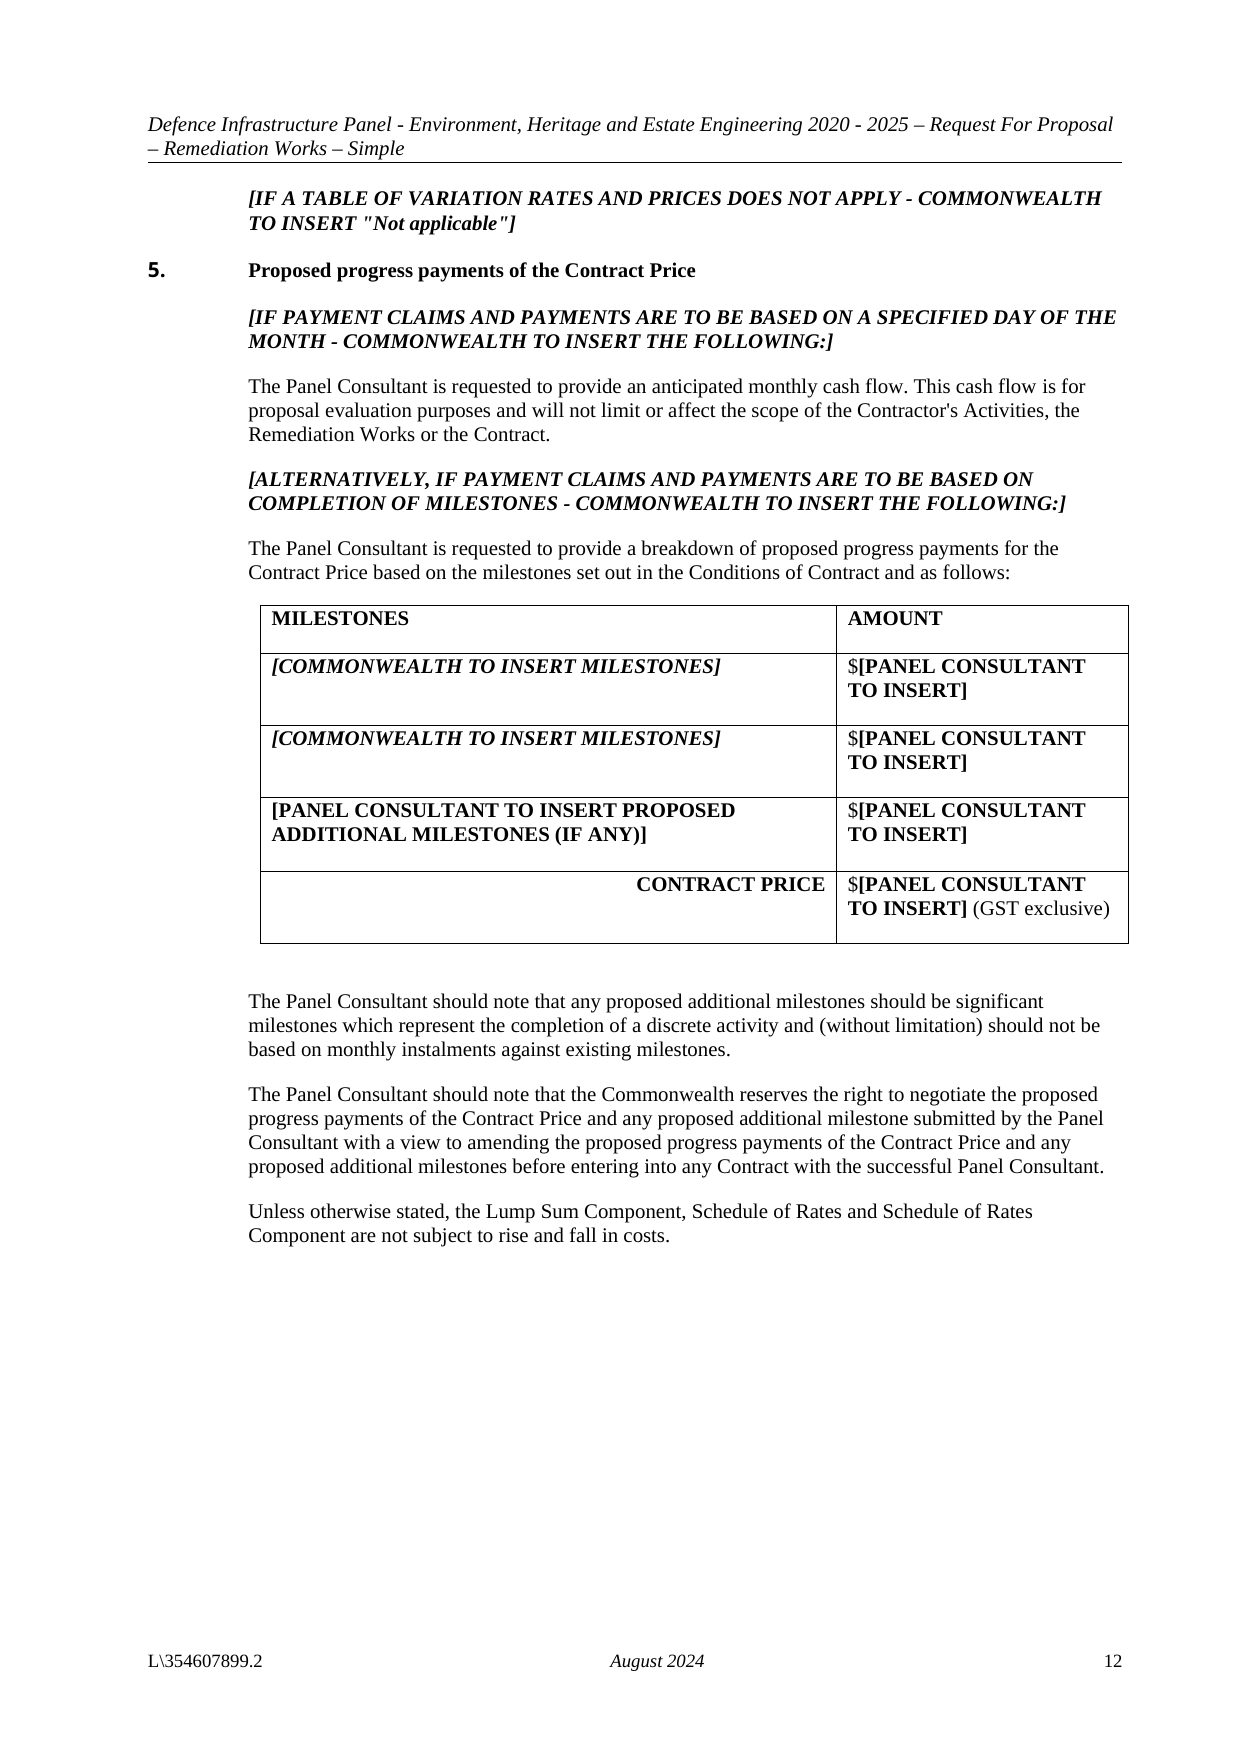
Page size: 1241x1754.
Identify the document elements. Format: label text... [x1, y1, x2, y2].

table_cell $[PANEL CONSULTANT TO INSERT] [837, 654, 1128, 724]
text [IF PAYMENT CLAIMS AND PAYMENTS ARE TO BE BASED ON A SPECIFIED DAY OF THE MONTH - COMMONWEALTH TO INSERT THE FOLLOWING:] [248, 304, 1122, 353]
table_cell CONTRACT PRICE [261, 872, 836, 943]
text [ALTERNATIVELY, IF PAYMENT CLAIMS AND PAYMENTS ARE TO BE BASED ON COMPLETION OF MILESTONES - COMMONWEALTH TO INSERT THE FOLLOWING:] [248, 467, 1122, 515]
table_cell $[PANEL CONSULTANT TO INSERT] [837, 798, 1128, 871]
text The Panel Consultant is requested to provide an anticipated monthly cash flow. This cash flow is for proposal evaluation purposes and will not limit or affect the scope of the Contractor's Activities, the Remediation Works or the Contract. [248, 373, 1122, 446]
text The Panel Consultant should note that the Commonwealth reserves the right to negotiate the proposed progress payments of the Contract Price and any proposed additional milestone submitted by the Panel Consultant with a view to amending the proposed progress payments of the Contract Price and any proposed additional milestones before entering into any Contract with the successful Panel Consultant. [248, 1082, 1122, 1178]
table_header MILESTONES [261, 606, 836, 652]
text The Panel Consultant is requested to provide a breakdown of proposed progress payments for the Contract Price based on the milestones set out in the Conditions of Contract and as follows: [248, 536, 1122, 584]
text Proposed progress payments of the Contract Price [148, 255, 1122, 284]
text Unless otherwise stated, the Lump Sum Component, Schedule of Rates and Schedule of Rates Component are not subject to rise and fall in costs. [248, 1199, 1122, 1247]
text [IF A TABLE OF VARIATION RATES AND PRICES DOES NOT APPLY - COMMONWEALTH TO INSERT "Not applicable"] [248, 186, 1122, 234]
table_cell $[PANEL CONSULTANT TO INSERT] (GST exclusive) [837, 872, 1128, 943]
table_cell [COMMONWEALTH TO INSERT MILESTONES] [261, 726, 836, 797]
text The Panel Consultant should note that any proposed additional milestones should be significant milestones which represent the completion of a discrete activity and (without limitation) should not be based on monthly instalments against existing milestones. [248, 989, 1122, 1061]
table_cell [COMMONWEALTH TO INSERT MILESTONES] [261, 654, 836, 724]
table_header AMOUNT [837, 606, 1128, 652]
table_cell $[PANEL CONSULTANT TO INSERT] [837, 726, 1128, 797]
table_cell [PANEL CONSULTANT TO INSERT PROPOSED ADDITIONAL MILESTONES (IF ANY)] [261, 798, 836, 871]
